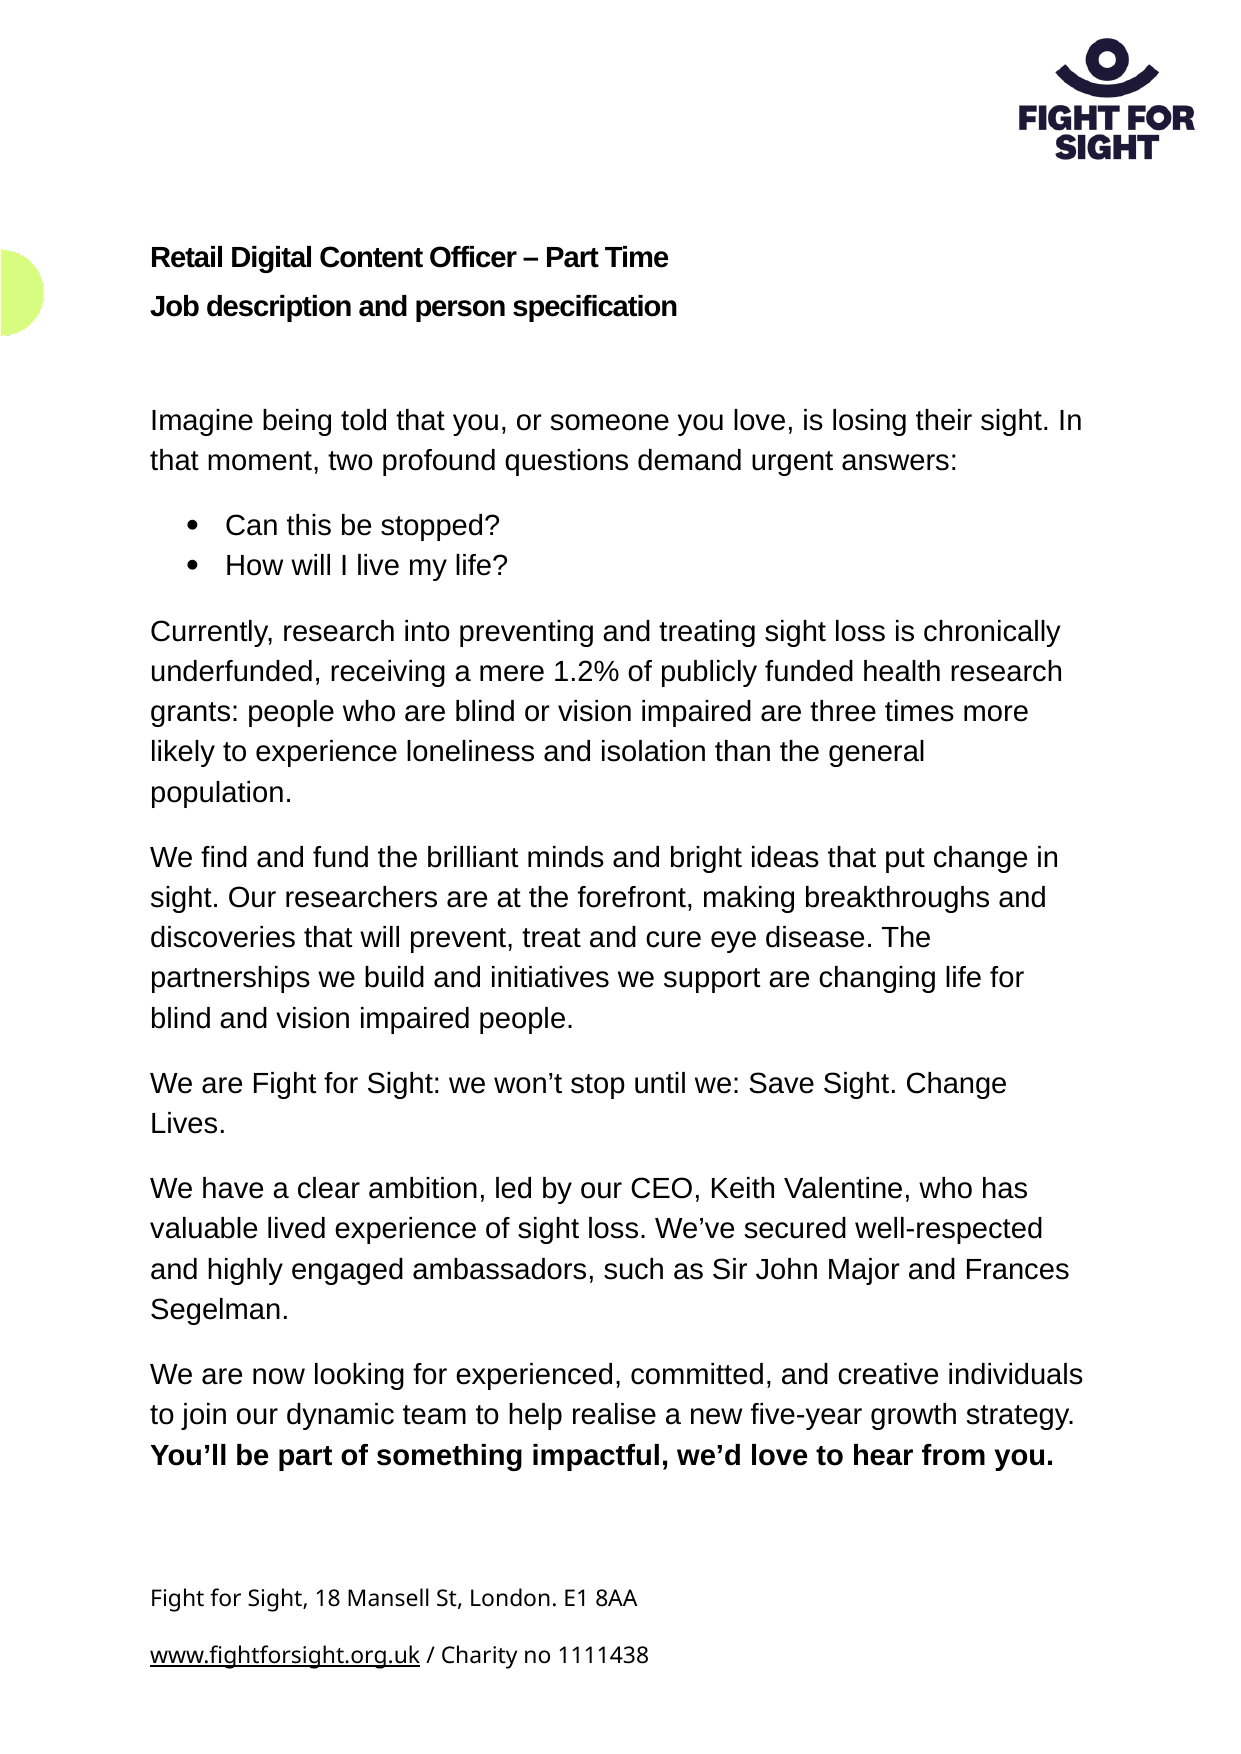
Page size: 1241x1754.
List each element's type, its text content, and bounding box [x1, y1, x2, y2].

text We find and fund the brilliant minds and bright ideas that put change in sight. Our researchers are at the forefront, making breakthroughs and discoveries that will prevent, treat and cure eye disease. The partnerships we build and initiatives we support are changing life for blind and vision impaired people. [150, 840, 1090, 1034]
text Currently, research into preventing and treating sight loss is chronically underfunded, receiving a mere 1.2% of publicly funded health research grants: people who are blind or vision impaired are three times more likely to experience loneliness and isolation than the general population. [150, 614, 1090, 808]
text We have a clear ambition, led by our CEO, Keith Valentine, who has valuable lived experience of sight loss. We’ve secured well-respected and highly engaged ambassadors, such as Sir John Major and Frances Segelman. [150, 1171, 1090, 1325]
text Imagine being told that you, or someone you love, is losing their sight. In that moment, two profound questions demand urgent answers: [150, 402, 1090, 476]
picture [976, 0, 1238, 202]
list Can this be stopped? [187, 508, 1090, 542]
subtitle Retail Digital Content Officer – Part Time [150, 240, 1090, 274]
text We are Fight for Sight: we won’t stop until we: Save Sight. Change Lives. [150, 1066, 1090, 1139]
list How will I live my life? [187, 548, 1090, 582]
picture [0, 249, 44, 336]
subtitle Job description and person specification [150, 289, 1090, 322]
text We are now looking for experienced, committed, and creative individuals to join our dynamic team to help realise a new five-year growth strategy. You’ll be part of something impactful, we’d love to hear from you. [150, 1357, 1090, 1471]
